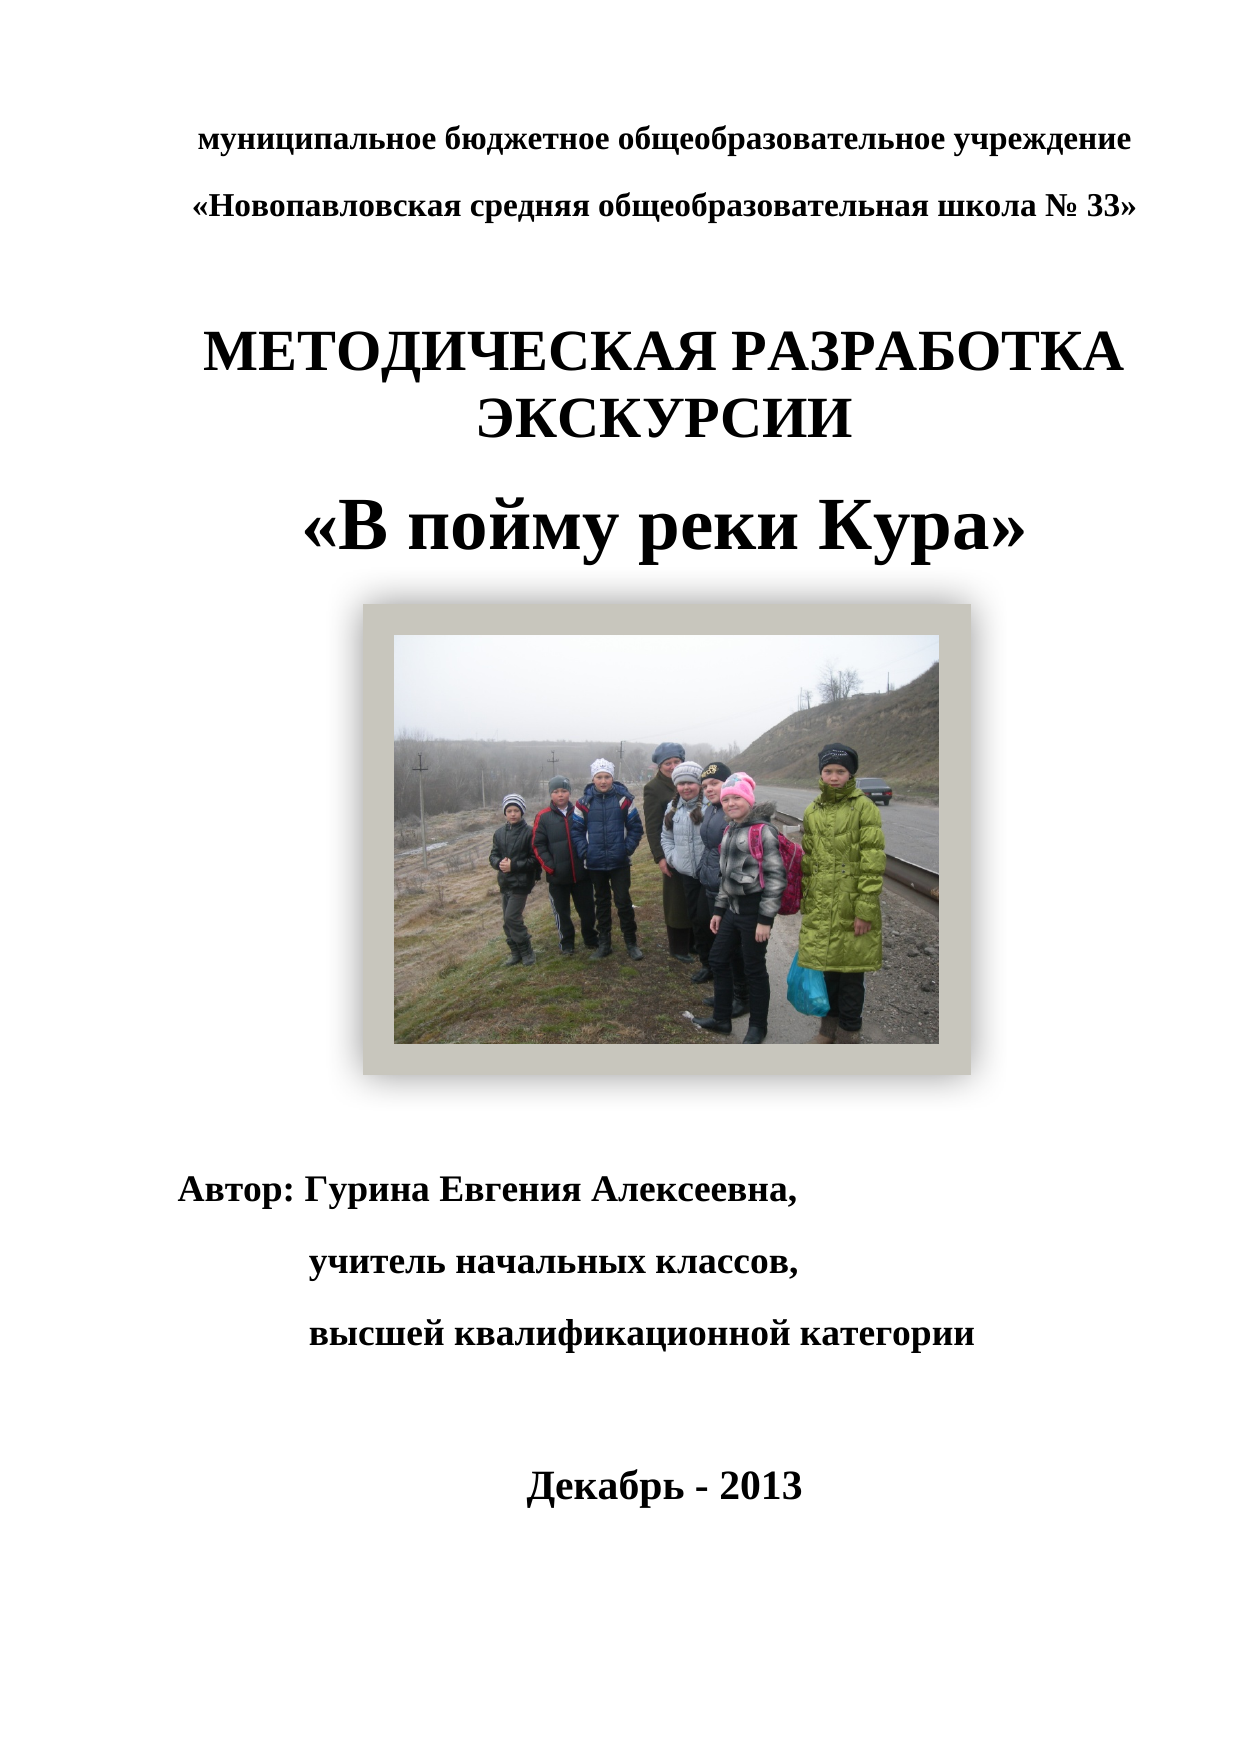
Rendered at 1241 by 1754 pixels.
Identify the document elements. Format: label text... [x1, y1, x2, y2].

text Автор: Гурина Евгения Алексеевна, [177, 1166, 1152, 1209]
text учитель начальных классов, [177, 1238, 1152, 1282]
text Декабрь - 2013 [177, 1460, 1152, 1508]
text МЕТОДИЧЕСКАЯ РАЗРАБОТКА ЭКСКУРСИИ [177, 316, 1152, 450]
text «Новопавловская средняя общеобразовательная школа № 33» [177, 186, 1152, 224]
text «В пойму реки Кура» [177, 479, 1152, 565]
text муниципальное бюджетное общеобразовательное учреждение [177, 118, 1152, 156]
picture [394, 635, 939, 1044]
text высшей квалификационной категории [177, 1311, 1152, 1354]
